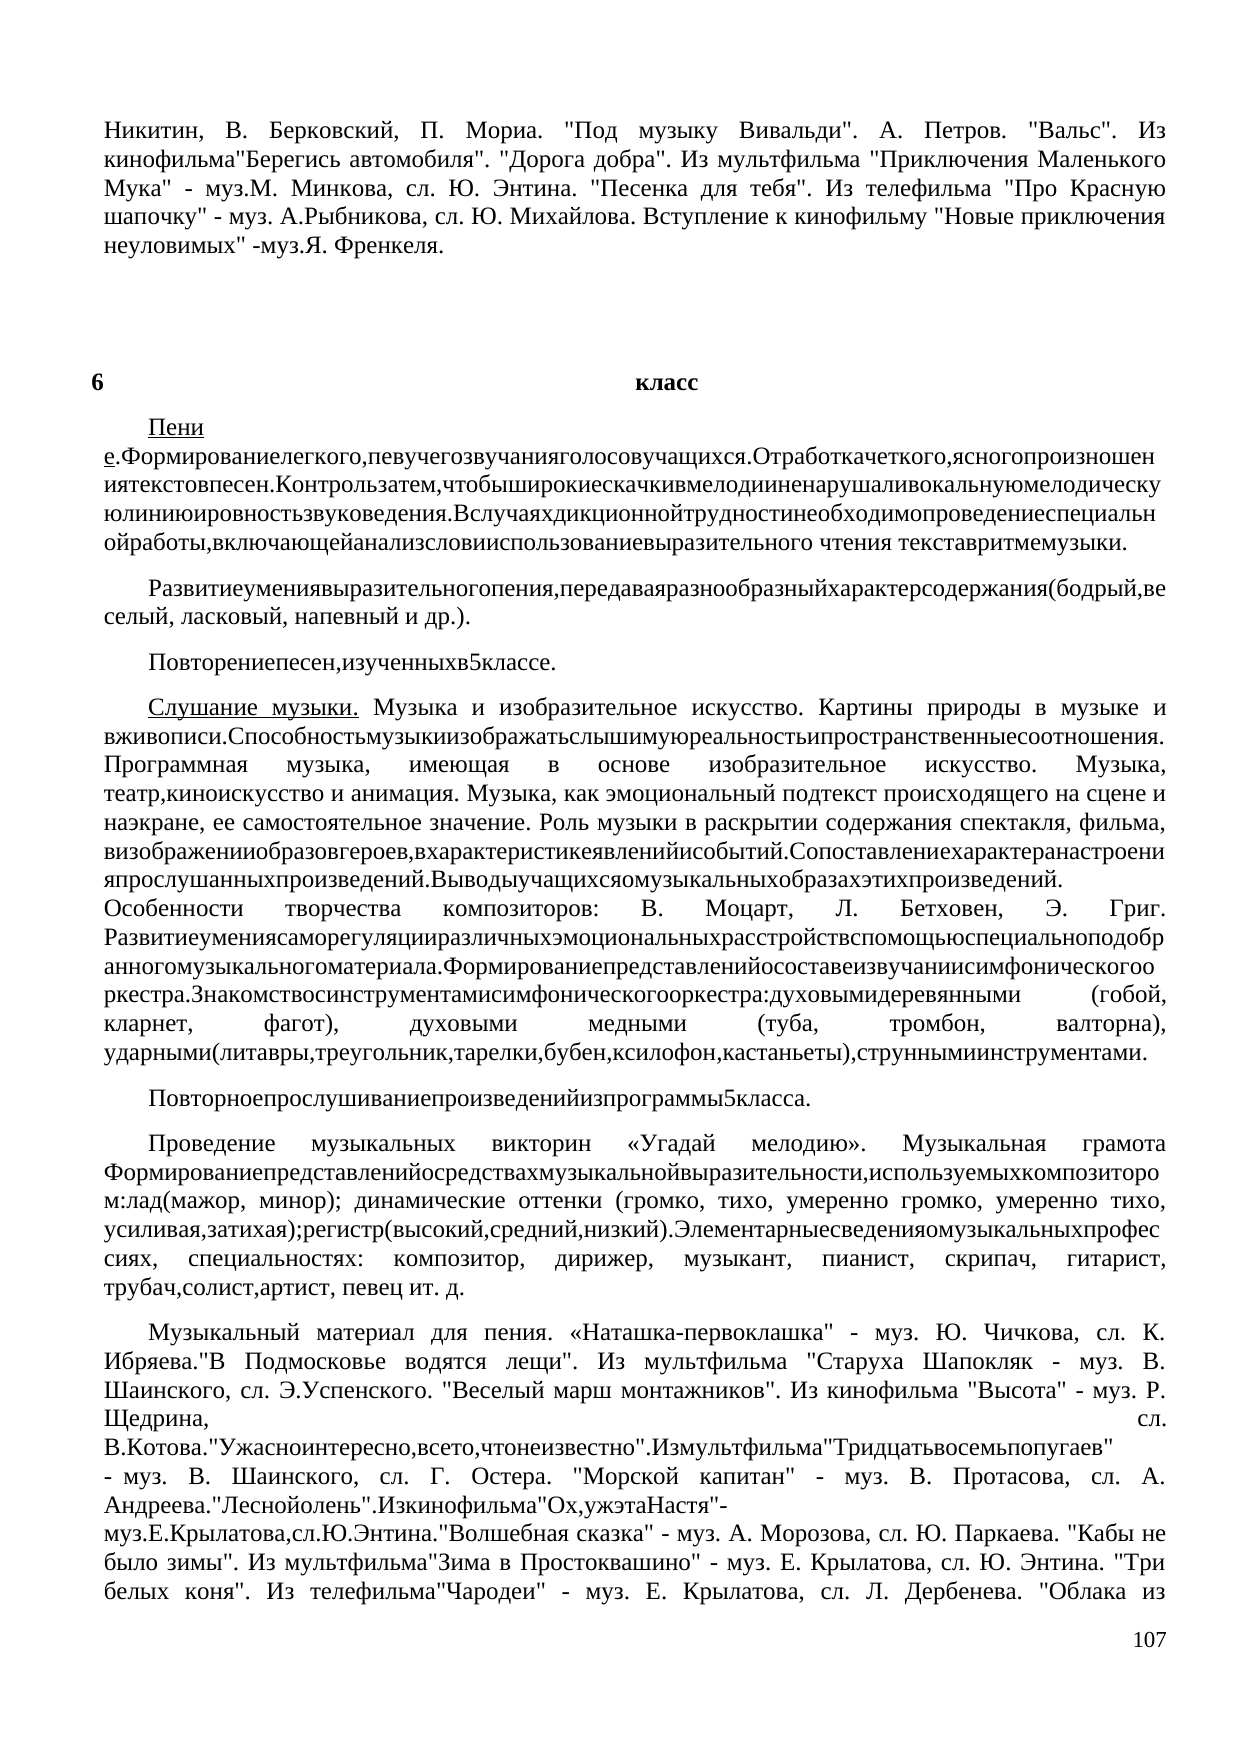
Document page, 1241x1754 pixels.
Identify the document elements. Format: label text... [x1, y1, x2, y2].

text Развитиеумениявыразительногопения,передаваяразнообразныйхарактерсодержания(бодрый,веселый, ласковый, напевный и др.). [103, 573, 1167, 630]
text Повторноепрослушиваниепроизведенийизпрограммы5класса. [148, 1083, 1223, 1111]
text Никитин, В. Берковский, П. Мориа. "Под музыку Вивальди". А. Петров. "Вальс". Из кинофильма"Берегись автомобиля". "Дорога добра". Из мультфильма "Приключения Маленького Мука" - муз.М. Минкова, сл. Ю. Энтина. "Песенка для тебя". Из телефильма "Про Красную шапочку" - муз. А.Рыбникова, сл. Ю. Михайлова. Вступление к кинофильму "Новые приключения неуловимых" -муз.Я. Френкеля. [103, 115, 1167, 259]
text Повторениепесен,изученныхв5классе. [148, 647, 1223, 675]
text Проведение музыкальных викторин «Угадай мелодию». Музыкальная грамота Формированиепредставленийосредствахмузыкальнойвыразительности,используемыхкомпозитором:лад(мажор, минор); динамические оттенки (громко, тихо, умеренно громко, умеренно тихо, усиливая,затихая);регистр(высокий,средний,низкий).Элементарныесведенияомузыкальныхпрофессиях, специальностях: композитор, дирижер, музыкант, пианист, скрипач, гитарист, трубач,солист,артист, певец ит. д. [103, 1128, 1167, 1300]
text Слушание музыки. Музыка и изобразительное искусство. Картины природы в музыке и вживописи.Способностьмузыкиизображатьслышимуюреальностьипространственныесоотношения. Программная музыка, имеющая в основе изобразительное искусство. Музыка, театр,киноискусство и анимация. Музыка, как эмоциональный подтекст происходящего на сцене и наэкране, ее самостоятельное значение. Роль музыки в раскрытии содержания спектакля, фильма, визображенииобразовгероев,вхарактеристикеявленийисобытий.Сопоставлениехарактеранастроенияпрослушанныхпроизведений.Выводыучащихсяомузыкальныхобразахэтихпроизведений. Особенности творчества композиторов: В. Моцарт, Л. Бетховен, Э. Григ. Развитиеумениясаморегуляцииразличныхэмоциональныхрасстройствспомощьюспециальноподобранногомузыкальногоматериала.Формированиепредставленийосоставеизвучаниисимфоническогооркестра.Знакомствосинструментамисимфоническогооркестра:духовымидеревянными (гобой, кларнет, фагот), духовыми медными (туба, тромбон, валторна), ударными(литавры,треугольник,тарелки,бубен,ксилофон,кастаньеты),струннымиинструментами. [103, 692, 1167, 1066]
text Музыкальный материал для пения. «Наташка-первоклашка" - муз. Ю. Чичкова, сл. К. Ибряева."В Подмосковье водятся лещи". Из мультфильма "Старуха Шапокляк - муз. В. Шаинского, сл. Э.Успенского. "Веселый марш монтажников". Из кинофильма "Высота" - муз. Р. Щедрина, сл. В.Котова."Ужасноинтересно,всето,чтонеизвестно".Измультфильма"Тридцатьвосемьпопугаев" [103, 1317, 1167, 1461]
subtitle класс [91, 367, 1223, 396]
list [103, 1461, 1167, 1605]
text Пение.Формированиелегкого,певучегозвучанияголосовучащихся.Отработкачеткого,ясногопроизношениятекстовпесен.Контрользатем,чтобыширокиескачкивмелодииненарушаливокальнуюмелодическуюлиниюировностьзвуковедения.Вслучаяхдикционнойтрудностинеобходимопроведениеспециальнойработы,включающейанализсловииспользованиевыразительного чтения текставритмемузыки. [103, 412, 1167, 556]
